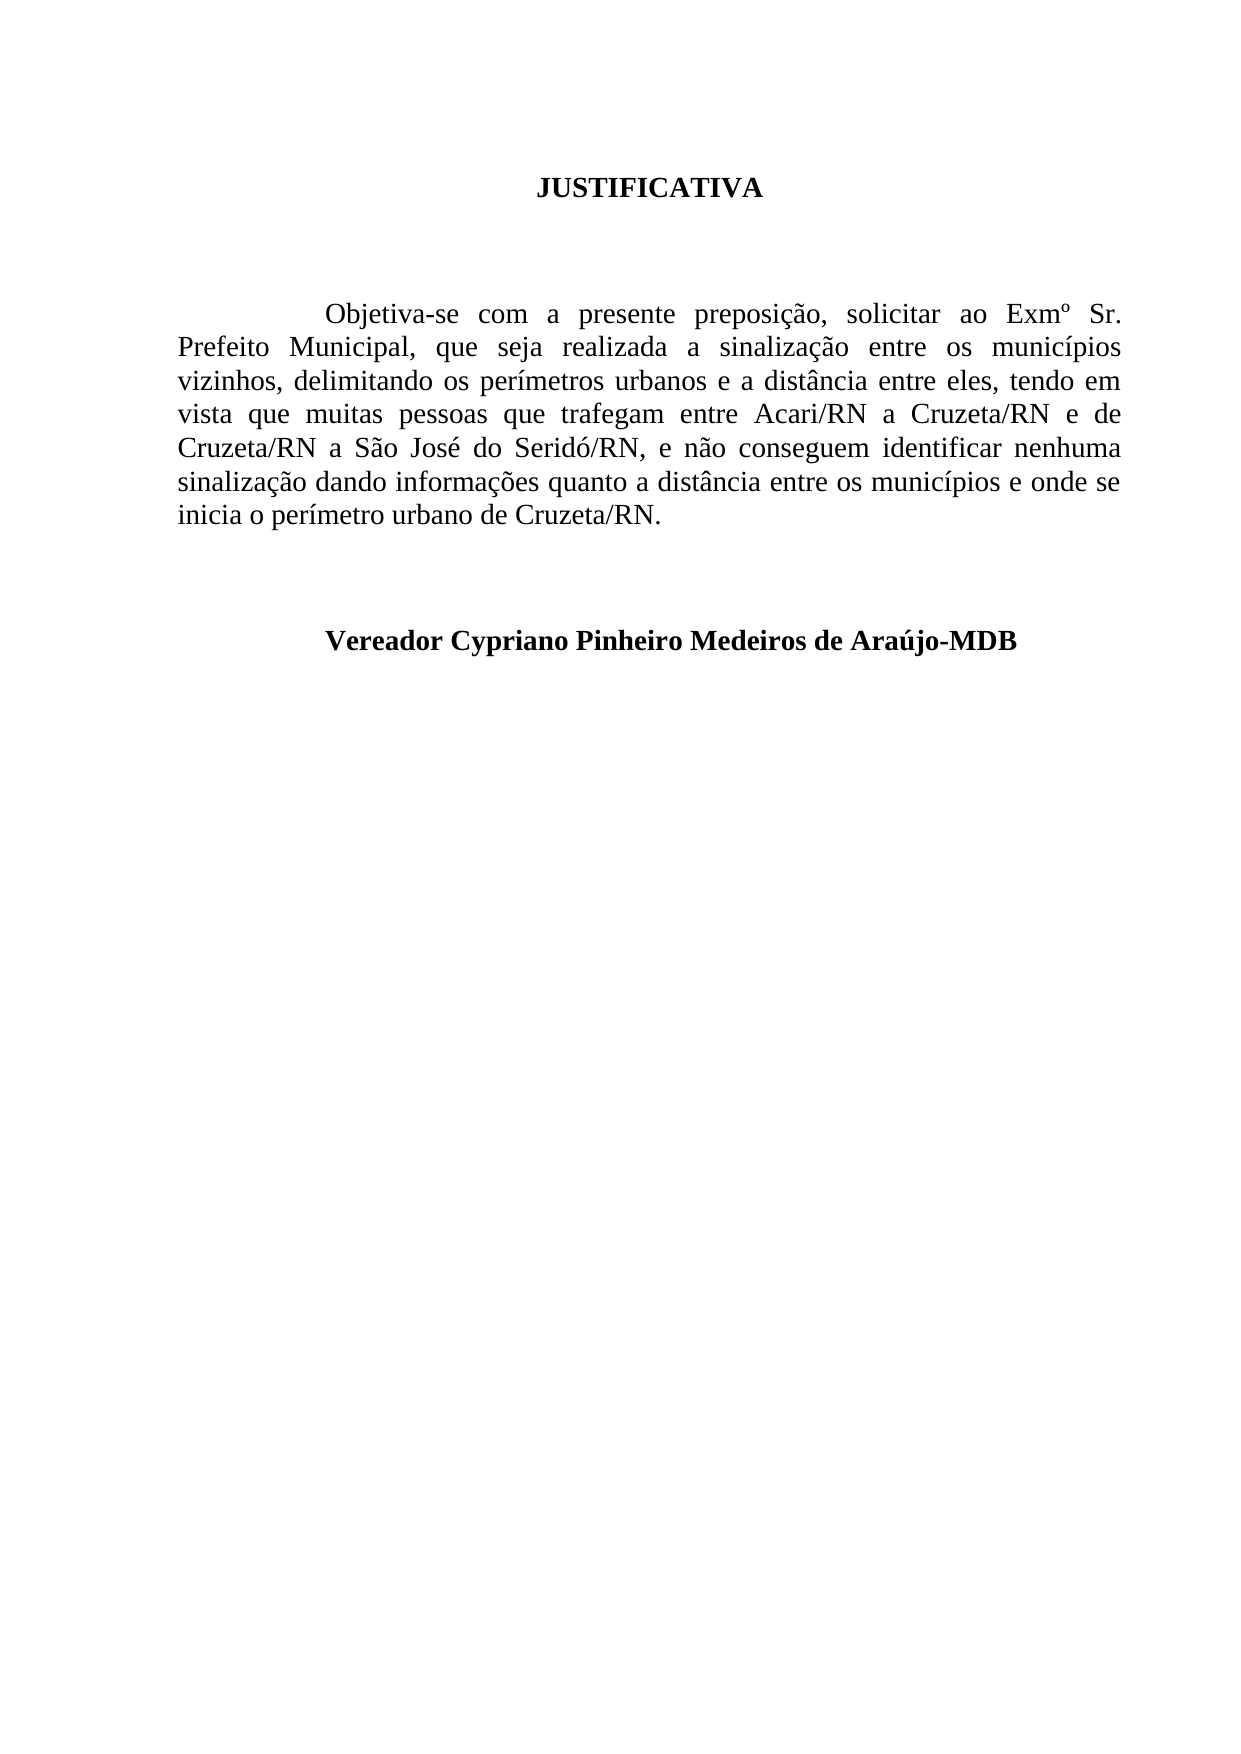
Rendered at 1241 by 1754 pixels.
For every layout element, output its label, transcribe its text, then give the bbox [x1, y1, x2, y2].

text Objetiva-se com a presente preposição, solicitar ao Exmº Sr. Prefeito Municipal, que seja realizada a sinalização entre os municípios vizinhos, delimitando os perímetros urbanos e a distância entre eles, tendo em vista que muitas pessoas que trafegam entre Acari/RN a Cruzeta/RN e de Cruzeta/RN a São José do Seridó/RN, e não conseguem identificar nenhuma sinalização dando informações quanto a distância entre os municípios e onde se inicia o perímetro urbano de Cruzeta/RN. [177, 296, 1122, 531]
text Vereador Cypriano Pinheiro Medeiros de Araújo-MDB [177, 623, 1122, 656]
text JUSTIFICATIVA [177, 171, 1122, 204]
